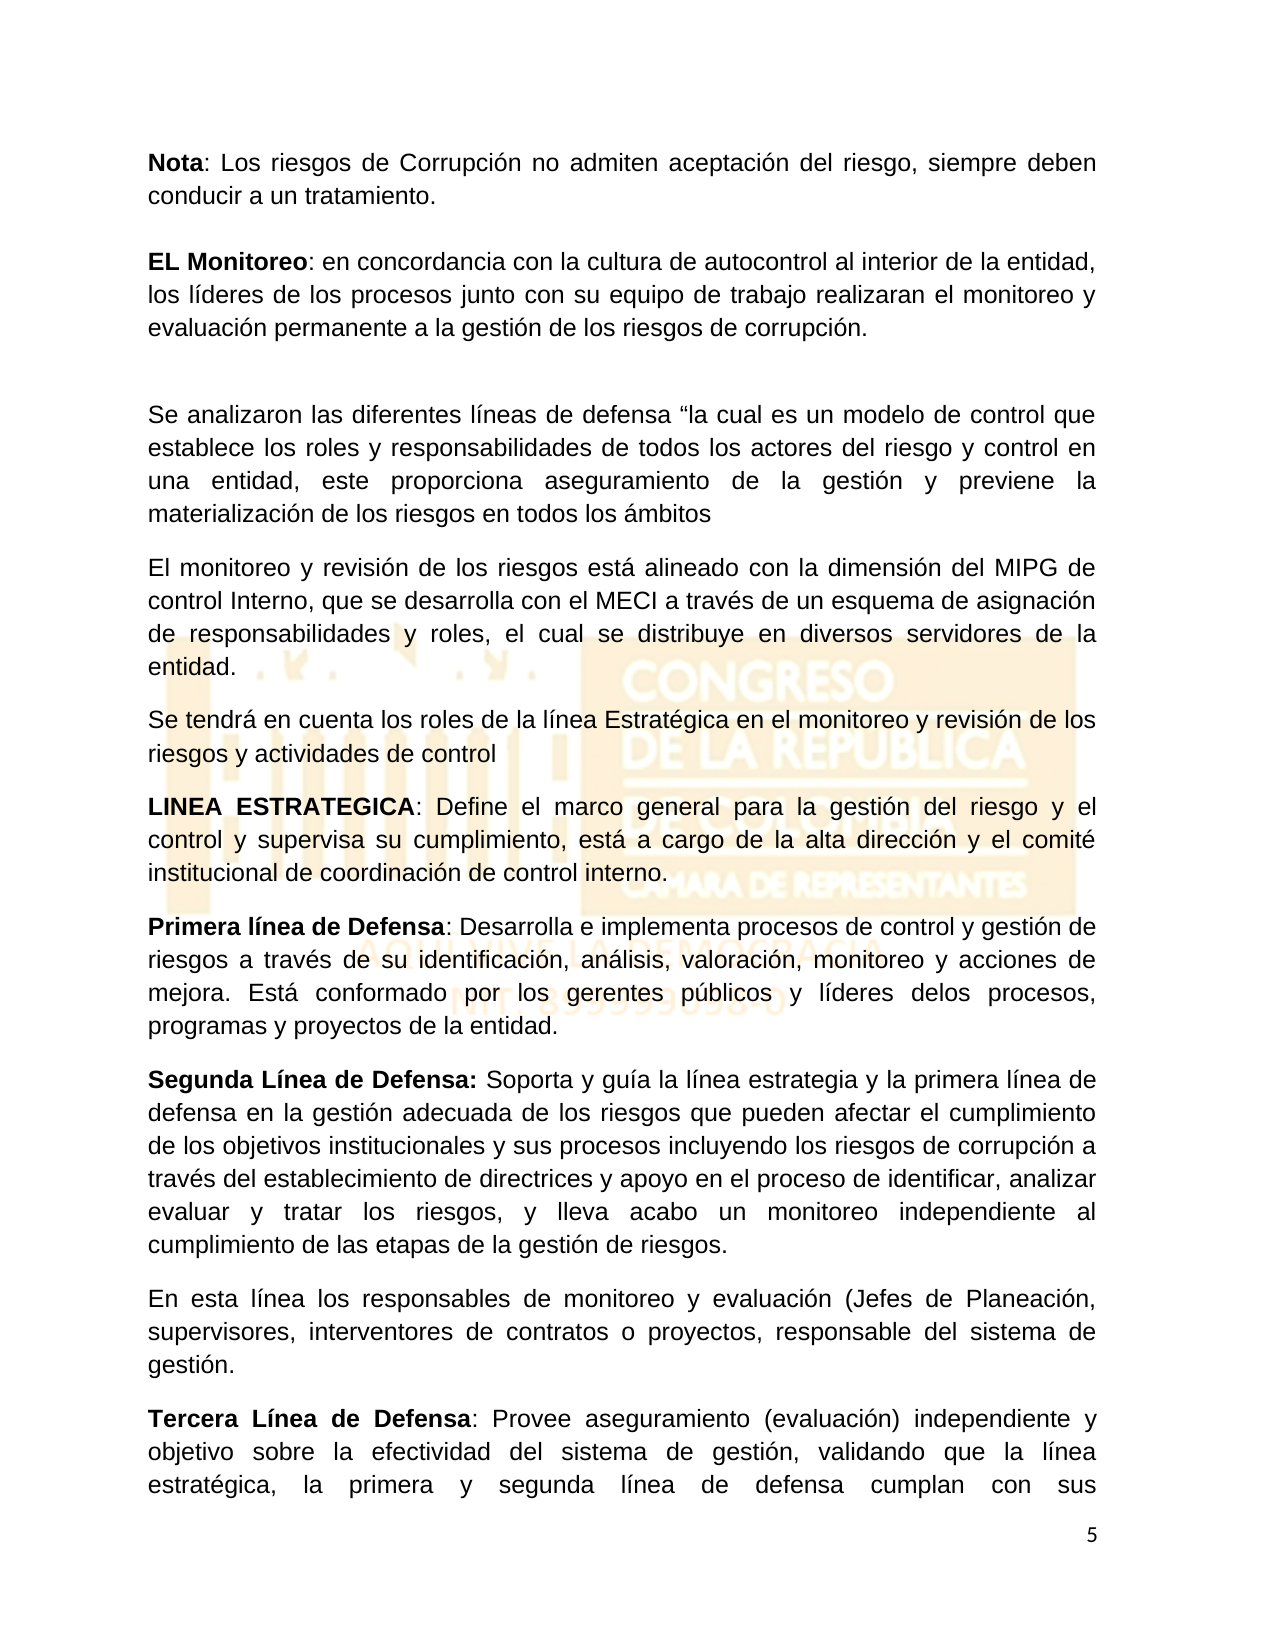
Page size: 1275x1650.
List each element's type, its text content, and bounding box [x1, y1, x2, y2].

text Nota: Los riesgos de Corrupción no admiten aceptación del riesgo, siempre deben conducir a un tratamiento. [148, 148, 1098, 209]
text Primera línea de Defensa: Desarrolla e implementa procesos de control y gestión de riesgos a través de su identificación, análisis, valoración, monitoreo y acciones de mejora. Está conformado por los gerentes públicos y líderes delos procesos, programas y proyectos de la entidad. [148, 912, 1098, 1040]
text LINEA ESTRATEGICA: Define el marco general para la gestión del riesgo y el control y supervisa su cumplimiento, está a cargo de la alta dirección y el comité institucional de coordinación de control interno. [148, 792, 1098, 887]
text EL Monitoreo: en concordancia con la cultura de autocontrol al interior de la entidad, los líderes de los procesos junto con su equipo de trabajo realizaran el monitoreo y evaluación permanente a la gestión de los riesgos de corrupción. [148, 247, 1098, 342]
text Se analizaron las diferentes líneas de defensa “la cual es un modelo de control que establece los roles y responsabilidades de todos los actores del riesgo y control en una entidad, este proporciona aseguramiento de la gestión y previene la materialización de los riesgos en todos los ámbitos [148, 400, 1098, 527]
text En esta línea los responsables de monitoreo y evaluación (Jefes de Planeación, supervisores, interventores de contratos o proyectos, responsable del sistema de gestión. [148, 1284, 1098, 1379]
text Segunda Línea de Defensa: Soporta y guía la línea estrategia y la primera línea de defensa en la gestión adecuada de los riesgos que pueden afectar el cumplimiento de los objetivos institucionales y sus procesos incluyendo los riesgos de corrupción a través del establecimiento de directrices y apoyo en el proceso de identificar, analizar evaluar y tratar los riesgos, y lleva acabo un monitoreo independiente al cumplimiento de las etapas de la gestión de riesgos. [148, 1065, 1098, 1259]
text El monitoreo y revisión de los riesgos está alineado con la dimensión del MIPG de control Interno, que se desarrolla con el MECI a través de un esquema de asignación de responsabilidades y roles, el cual se distribuye en diversos servidores de la entidad. [148, 553, 1098, 680]
text Se tendrá en cuenta los roles de la línea Estratégica en el monitoreo y revisión de los riesgos y actividades de control [148, 706, 1098, 767]
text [148, 1404, 1098, 1499]
